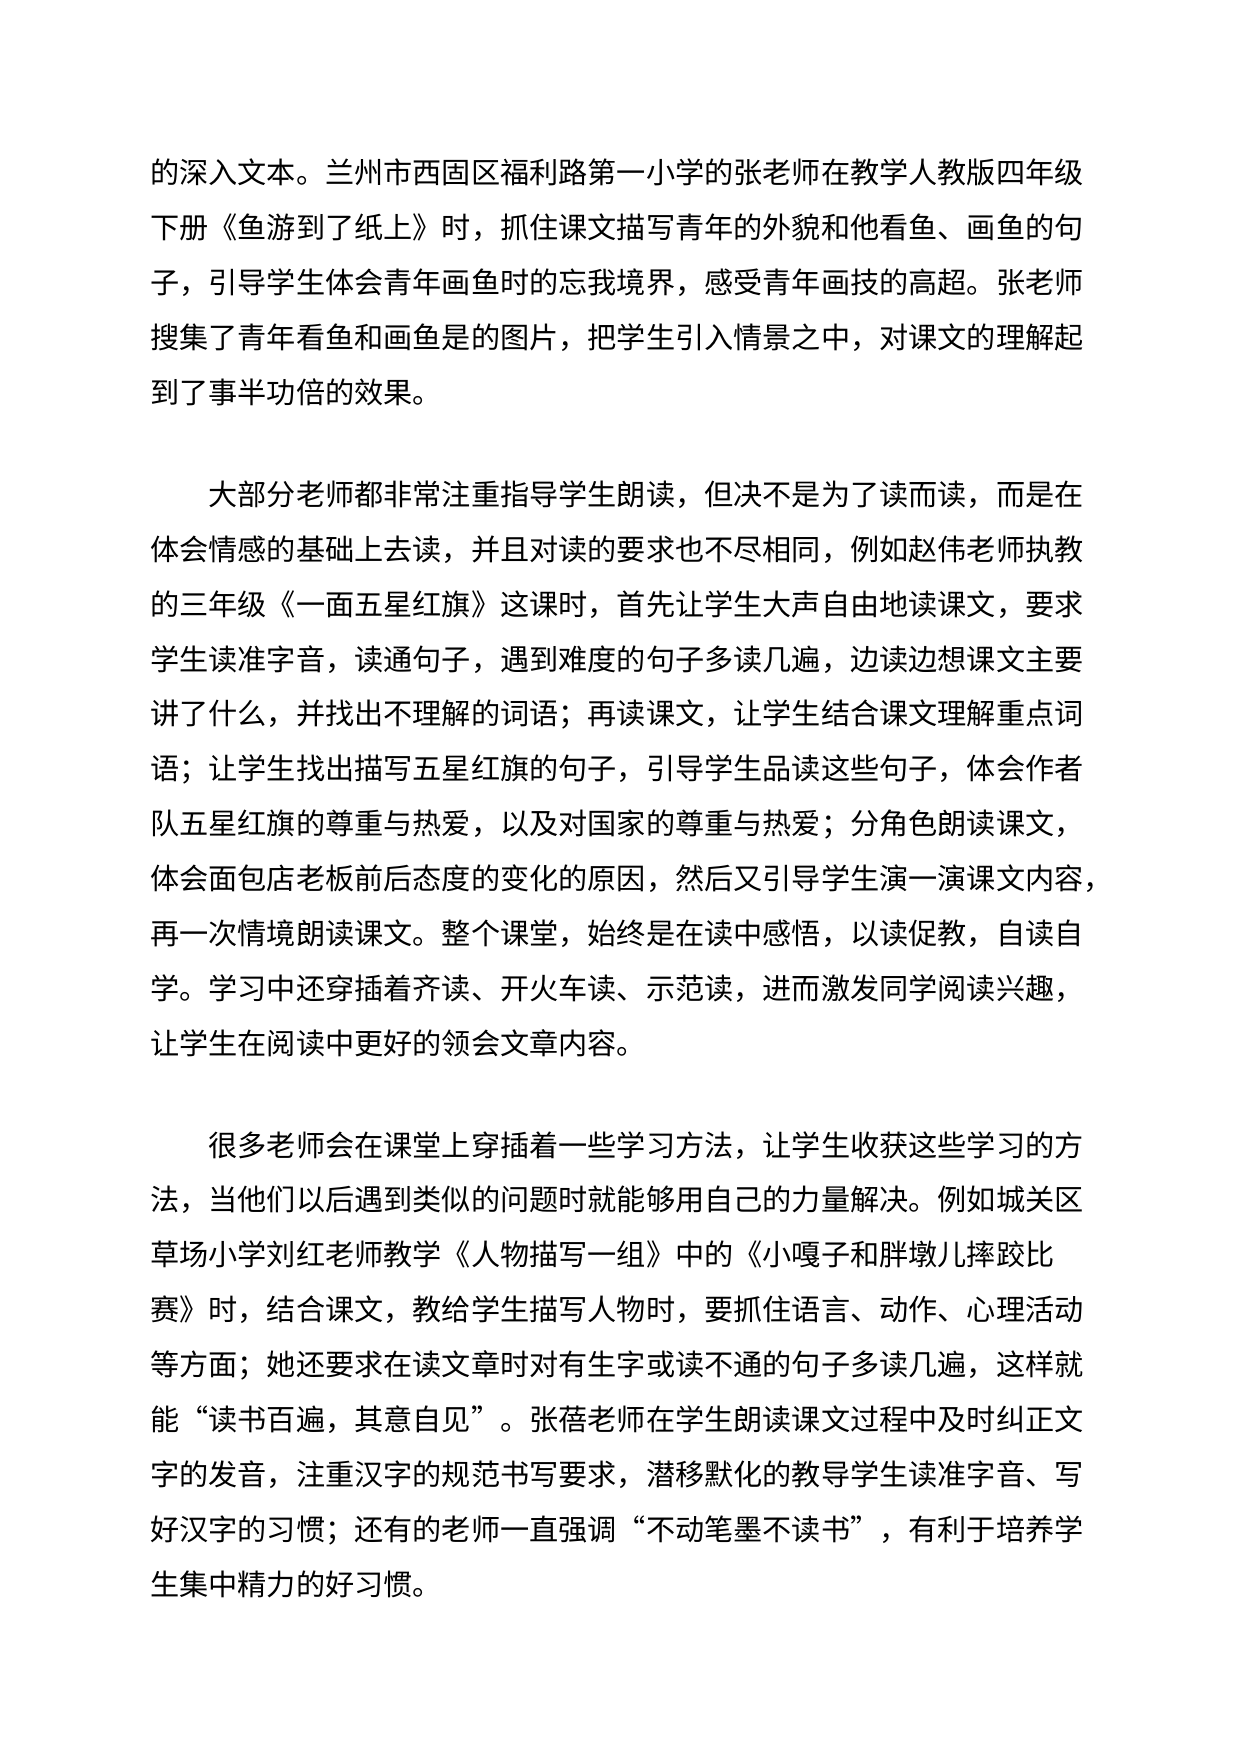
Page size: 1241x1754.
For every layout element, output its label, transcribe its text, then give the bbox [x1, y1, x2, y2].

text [150, 150, 1090, 412]
text 很多老师会在课堂上穿插着一些学习方法，让学生收获这些学习的方法，当他们以后遇到类似的问题时就能够用自己的力量解决。例如城关区草场小学刘红老师教学《人物描写一组》中的《小嘎子和胖墩儿摔跤比赛》时，结合课文，教给学生描写人物时，要抓住语言、动作、心理活动等方面；她还要求在读文章时对有生字或读不通的句子多读几遍，这样就能“读书百遍，其意自见”。张蓓老师在学生朗读课文过程中及时纠正文字的发音，注重汉字的规范书写要求，潜移默化的教导学生读准字音、写好汉字的习惯；还有的老师一直强调“不动笔墨不读书”，有利于培养学生集中精力的好习惯。 [150, 1122, 1090, 1603]
text 大部分老师都非常注重指导学生朗读，但决不是为了读而读，而是在体会情感的基础上去读，并且对读的要求也不尽相同，例如赵伟老师执教的三年级《一面五星红旗》这课时，首先让学生大声自由地读课文，要求学生读准字音，读通句子，遇到难度的句子多读几遍，边读边想课文主要讲了什么，并找出不理解的词语；再读课文，让学生结合课文理解重点词语；让学生找出描写五星红旗的句子，引导学生品读这些句子，体会作者队五星红旗的尊重与热爱，以及对国家的尊重与热爱；分角色朗读课文，体会面包店老板前后态度的变化的原因，然后又引导学生演一演课文内容，再一次情境朗读课文。整个课堂，始终是在读中感悟，以读促教，自读自学。学习中还穿插着齐读、开火车读、示范读，进而激发同学阅读兴趣，让学生在阅读中更好的领会文章内容。 [150, 471, 1090, 1063]
